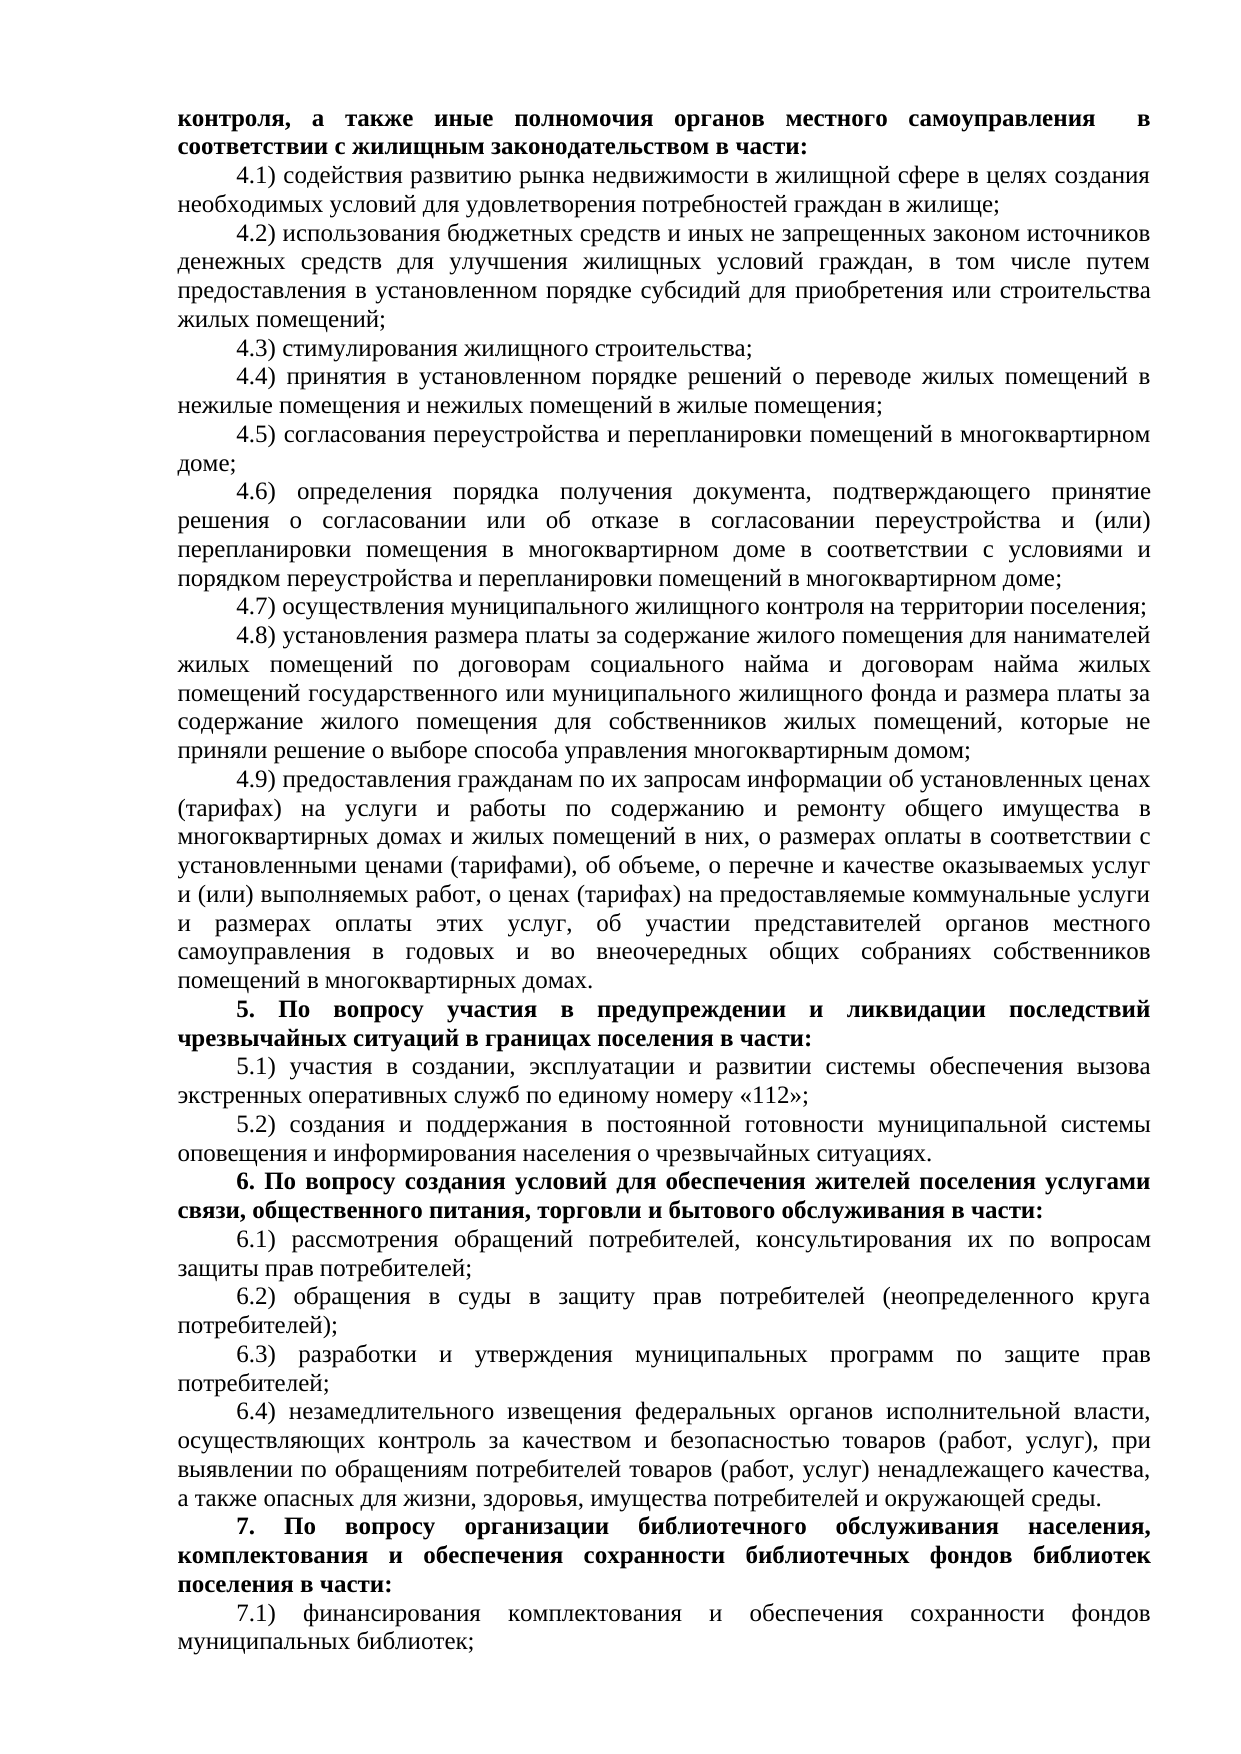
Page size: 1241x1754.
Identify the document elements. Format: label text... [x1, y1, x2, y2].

text 4.3) стимулирования жилищного строительства; [177, 333, 1152, 361]
text 5. По вопросу участия в предупреждении и ликвидации последствий чрезвычайных ситуаций в границах поселения в части: [177, 994, 1152, 1051]
text 6.1) рассмотрения обращений потребителей, консультирования их по вопросам защиты прав потребителей; [177, 1224, 1152, 1281]
text 7.1) финансирования комплектования и обеспечения сохранности фондов муниципальных библиотек; [177, 1598, 1152, 1655]
text 7. По вопросу организации библиотечного обслуживания населения, комплектования и обеспечения сохранности библиотечных фондов библиотек поселения в части: [177, 1511, 1152, 1598]
text 4.6) определения порядка получения документа, подтверждающего принятие решения о согласовании или об отказе в согласовании переустройства и (или) перепланировки помещения в многоквартирном доме в соответствии с условиями и порядком переустройства и перепланировки помещений в многоквартирном доме; [177, 476, 1152, 591]
text 6. По вопросу создания условий для обеспечения жителей поселения услугами связи, общественного питания, торговли и бытового обслуживания в части: [177, 1166, 1152, 1224]
text 6.4) незамедлительного извещения федеральных органов исполнительной власти, осуществляющих контроль за качеством и безопасностью товаров (работ, услуг), при выявлении по обращениям потребителей товаров (работ, услуг) ненадлежащего качества, а также опасных для жизни, здоровья, имущества потребителей и окружающей среды. [177, 1396, 1152, 1511]
text 5.1) участия в создании, эксплуатации и развитии системы обеспечения вызова экстренных оперативных служб по единому номеру «112»; [177, 1051, 1152, 1109]
text 4.7) осуществления муниципального жилищного контроля на территории поселения; [177, 591, 1152, 620]
text 6.2) обращения в суды в защиту прав потребителей (неопределенного круга потребителей); [177, 1281, 1152, 1339]
text 4.4) принятия в установленном порядке решений о переводе жилых помещений в нежилые помещения и нежилых помещений в жилые помещения; [177, 361, 1152, 419]
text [177, 103, 1152, 160]
text 4.9) предоставления гражданам по их запросам информации об установленных ценах (тарифах) на услуги и работы по содержанию и ремонту общего имущества в многоквартирных домах и жилых помещений в них, о размерах оплаты в соответствии с установленными ценами (тарифами), об объеме, о перечне и качестве оказываемых услуг и (или) выполняемых работ, о ценах (тарифах) на предоставляемые коммунальные услуги и размерах оплаты этих услуг, об участии представителей органов местного самоуправления в годовых и во внеочередных общих собраниях собственников помещений в многоквартирных домах. [177, 764, 1152, 994]
text 4.5) согласования переустройства и перепланировки помещений в многоквартирном доме; [177, 419, 1152, 476]
text 6.3) разработки и утверждения муниципальных программ по защите прав потребителей; [177, 1339, 1152, 1396]
text 4.8) установления размера платы за содержание жилого помещения для нанимателей жилых помещений по договорам социального найма и договорам найма жилых помещений государственного или муниципального жилищного фонда и размера платы за содержание жилого помещения для собственников жилых помещений, которые не приняли решение о выборе способа управления многоквартирным домом; [177, 620, 1152, 764]
text 4.2) использования бюджетных средств и иных не запрещенных законом источников денежных средств для улучшения жилищных условий граждан, в том числе путем предоставления в установленном порядке субсидий для приобретения или строительства жилых помещений; [177, 218, 1152, 333]
text 4.1) содействия развитию рынка недвижимости в жилищной сфере в целях создания необходимых условий для удовлетворения потребностей граждан в жилище; [177, 160, 1152, 218]
text 5.2) создания и поддержания в постоянной готовности муниципальной системы оповещения и информирования населения о чрезвычайных ситуациях. [177, 1109, 1152, 1166]
